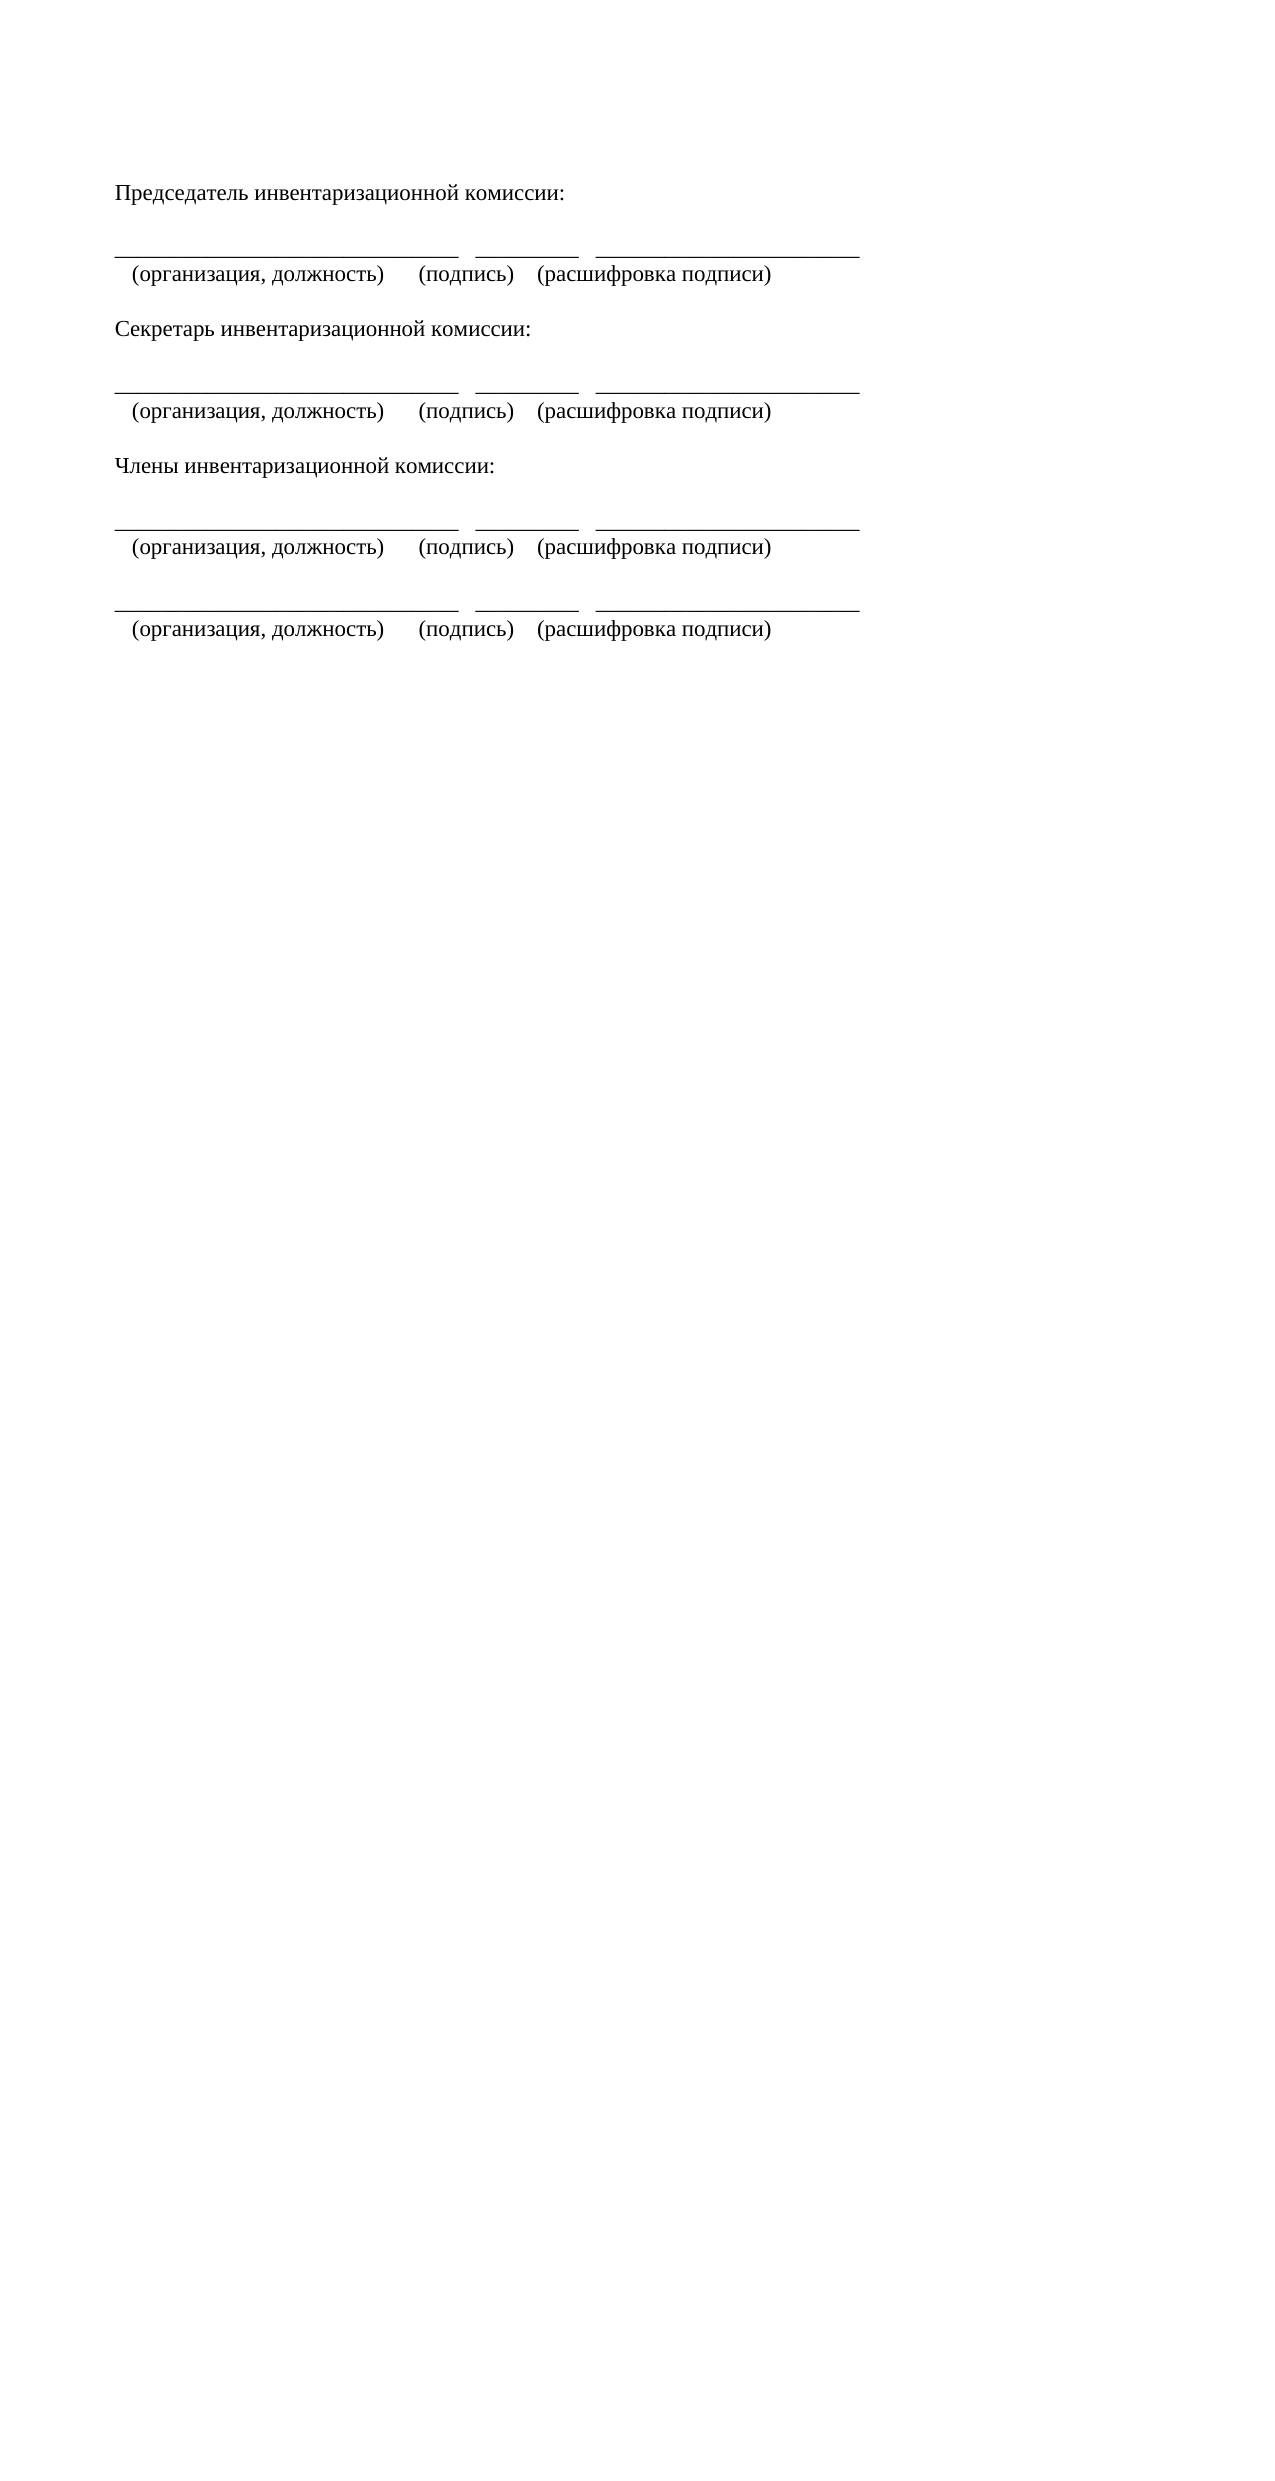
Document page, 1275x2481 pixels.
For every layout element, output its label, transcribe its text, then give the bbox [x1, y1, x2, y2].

text Члены инвентаризационной комиссии: [114, 452, 1192, 478]
text (организация, должность) (подпись) (расшифровка подписи) [114, 260, 1192, 287]
text ______________________________ _________ _______________________ [114, 370, 1192, 397]
text ______________________________ _________ _______________________ [114, 234, 1192, 260]
text Секретарь инвентаризационной комиссии: [114, 315, 1192, 342]
text ______________________________ _________ _______________________ [114, 588, 1192, 615]
text Председатель инвентаризационной комиссии: [114, 179, 1192, 205]
text (организация, должность) (подпись) (расшифровка подписи) [114, 397, 1192, 423]
text ______________________________ _________ _______________________ [114, 507, 1192, 533]
text (организация, должность) (подпись) (расшифровка подписи) [114, 533, 1192, 560]
text (организация, должность) (подпись) (расшифровка подписи) [114, 615, 1192, 641]
